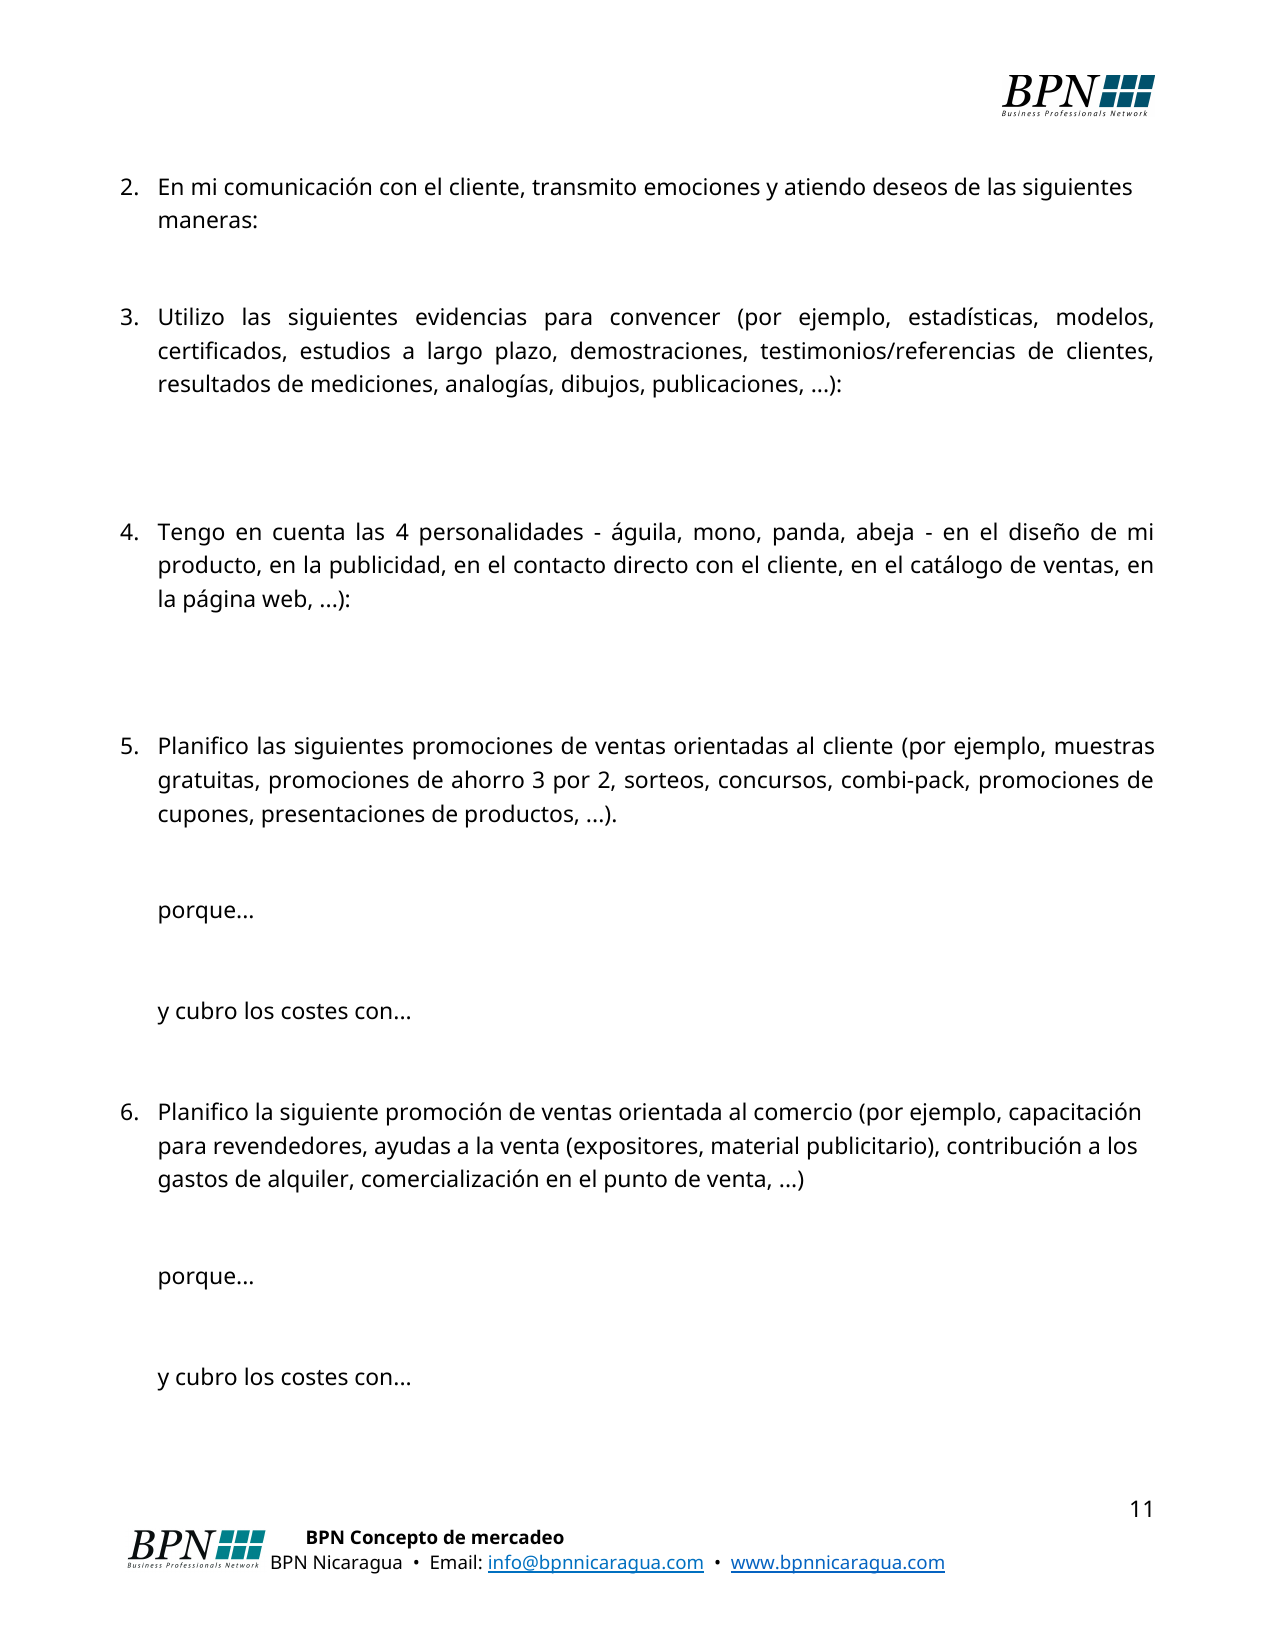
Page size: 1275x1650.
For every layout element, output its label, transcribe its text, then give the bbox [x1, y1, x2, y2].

text y cubro los costes con... [120, 1361, 1155, 1392]
list Utilizo las siguientes evidencias para convencer (por ejemplo, estadísticas, modelos, certificados, estudios a largo plazo, demostraciones, testimonios/referencias de clientes, resultados de mediciones, analogías, dibujos, publicaciones, ...): [120, 301, 1155, 399]
picture [125, 1528, 268, 1573]
text y cubro los costes con... [120, 995, 1155, 1026]
picture [1001, 75, 1155, 117]
text porque... [120, 1260, 1155, 1291]
text porque... [120, 894, 1155, 925]
list Planifico las siguientes promociones de ventas orientadas al cliente (por ejemplo, muestras gratuitas, promociones de ahorro 3 por 2, sorteos, concursos, combi-pack, promociones de cupones, presentaciones de productos, ...). [120, 730, 1155, 829]
list Tengo en cuenta las 4 personalidades - águila, mono, panda, abeja - en el diseño de mi producto, en la publicidad, en el contacto directo con el cliente, en el catálogo de ventas, en la página web, ...): [120, 515, 1155, 614]
list Planifico la siguiente promoción de ventas orientada al comercio (por ejemplo, capacitación para revendedores, ayudas a la venta (expositores, material publicitario), contribución a los gastos de alquiler, comercialización en el punto de venta, ...) [120, 1096, 1155, 1194]
list En mi comunicación con el cliente, transmito emociones y atiendo deseos de las siguientes maneras: [120, 170, 1155, 235]
